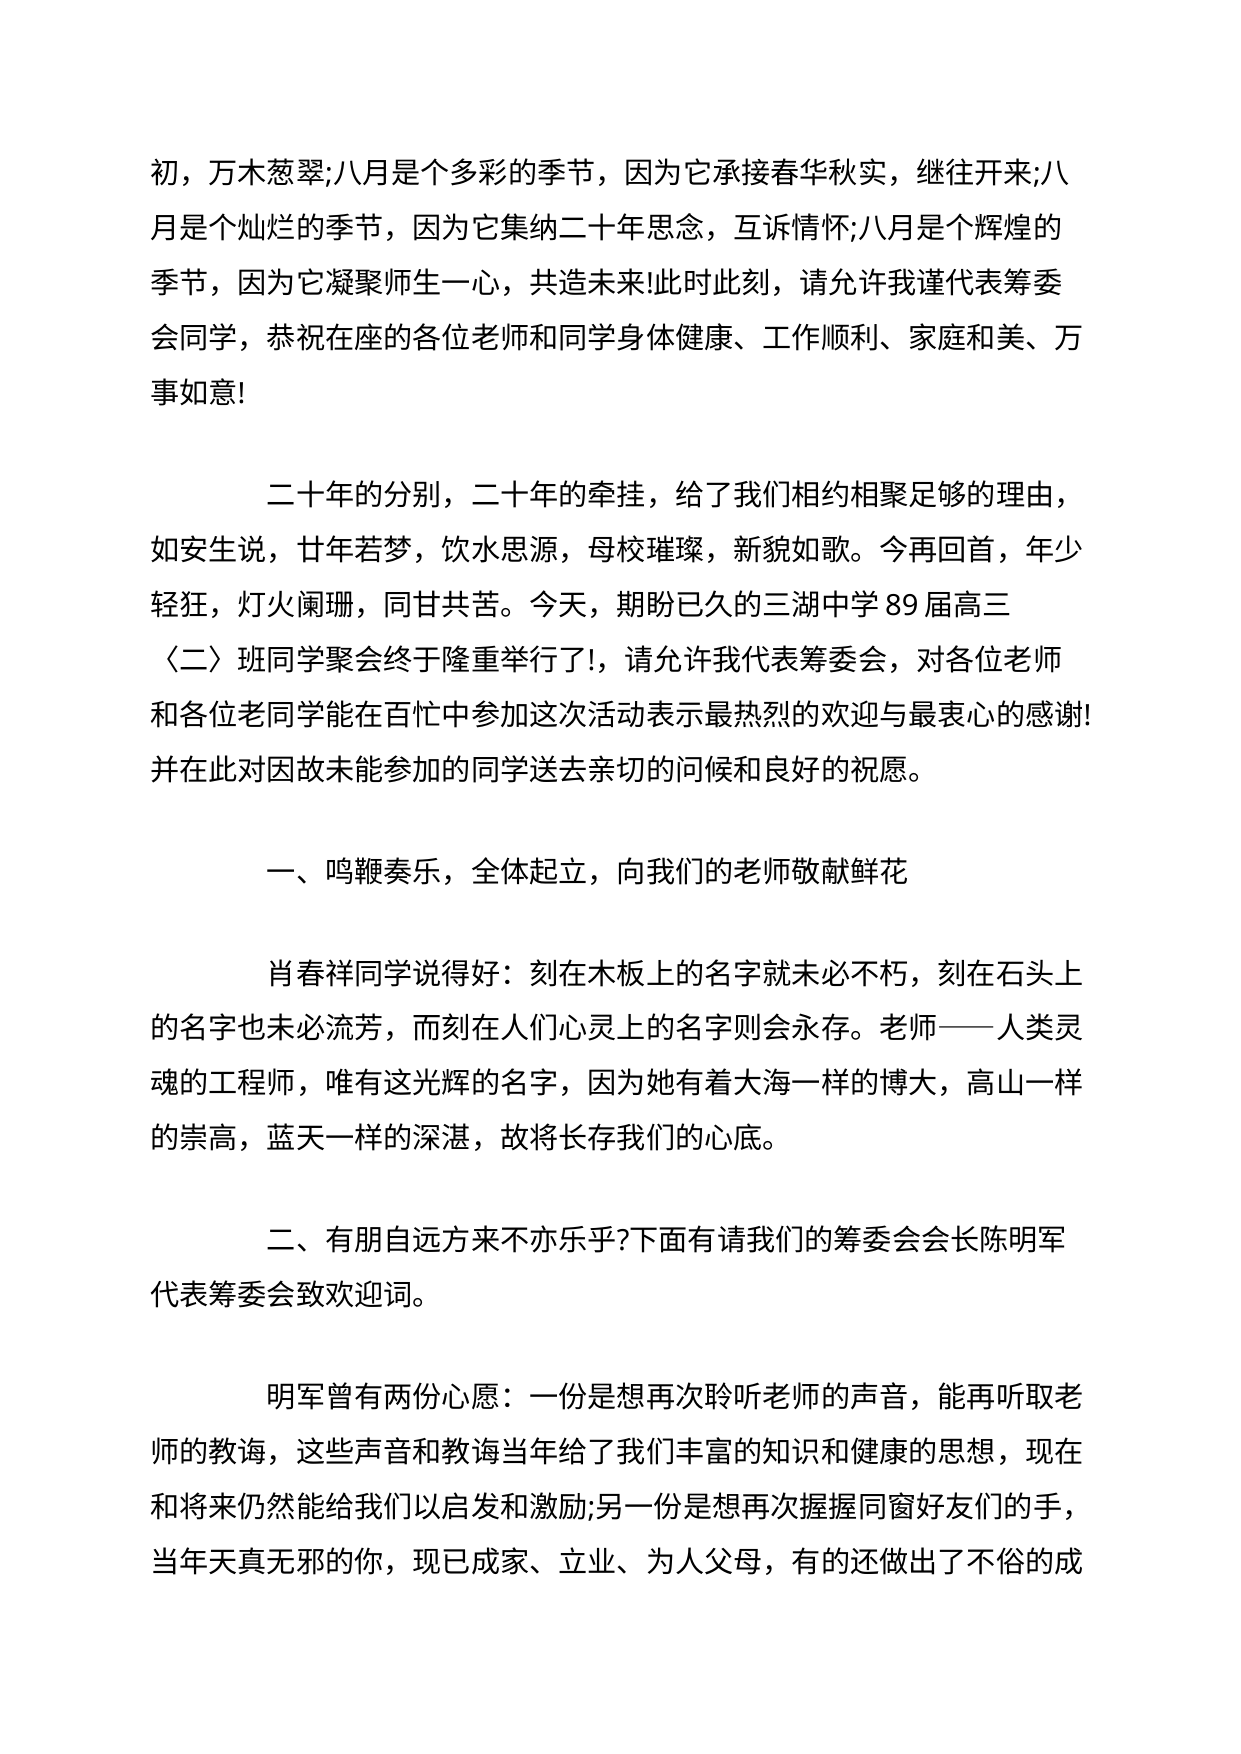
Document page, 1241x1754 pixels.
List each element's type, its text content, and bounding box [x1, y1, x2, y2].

text 二十年的分别，二十年的牵挂，给了我们相约相聚足够的理由，如安生说，廿年若梦，饮水思源，母校璀璨，新貌如歌。今再回首，年少轻狂，灯火阑珊，同甘共苦。今天，期盼已久的三湖中学89届高三〈二〉班同学聚会终于隆重举行了!，请允许我代表筹委会，对各位老师和各位老同学能在百忙中参加这次活动表示最热烈的欢迎与最衷心的感谢!并在此对因故未能参加的同学送去亲切的问候和良好的祝愿。 [150, 472, 1090, 789]
text 肖春祥同学说得好：刻在木板上的名字就未必不朽，刻在石头上的名字也未必流芳，而刻在人们心灵上的名字则会永存。老师——人类灵魂的工程师，唯有这光辉的名字，因为她有着大海一样的博大，高山一样的崇高，蓝天一样的深湛，故将长存我们的心底。 [150, 950, 1090, 1157]
text 一、鸣鞭奏乐，全体起立，向我们的老师敬献鲜花 [150, 848, 1090, 891]
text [150, 150, 1090, 412]
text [150, 1373, 1090, 1581]
text 二、有朋自远方来不亦乐乎?下面有请我们的筹委会会长陈明军代表筹委会致欢迎词。 [150, 1217, 1090, 1314]
